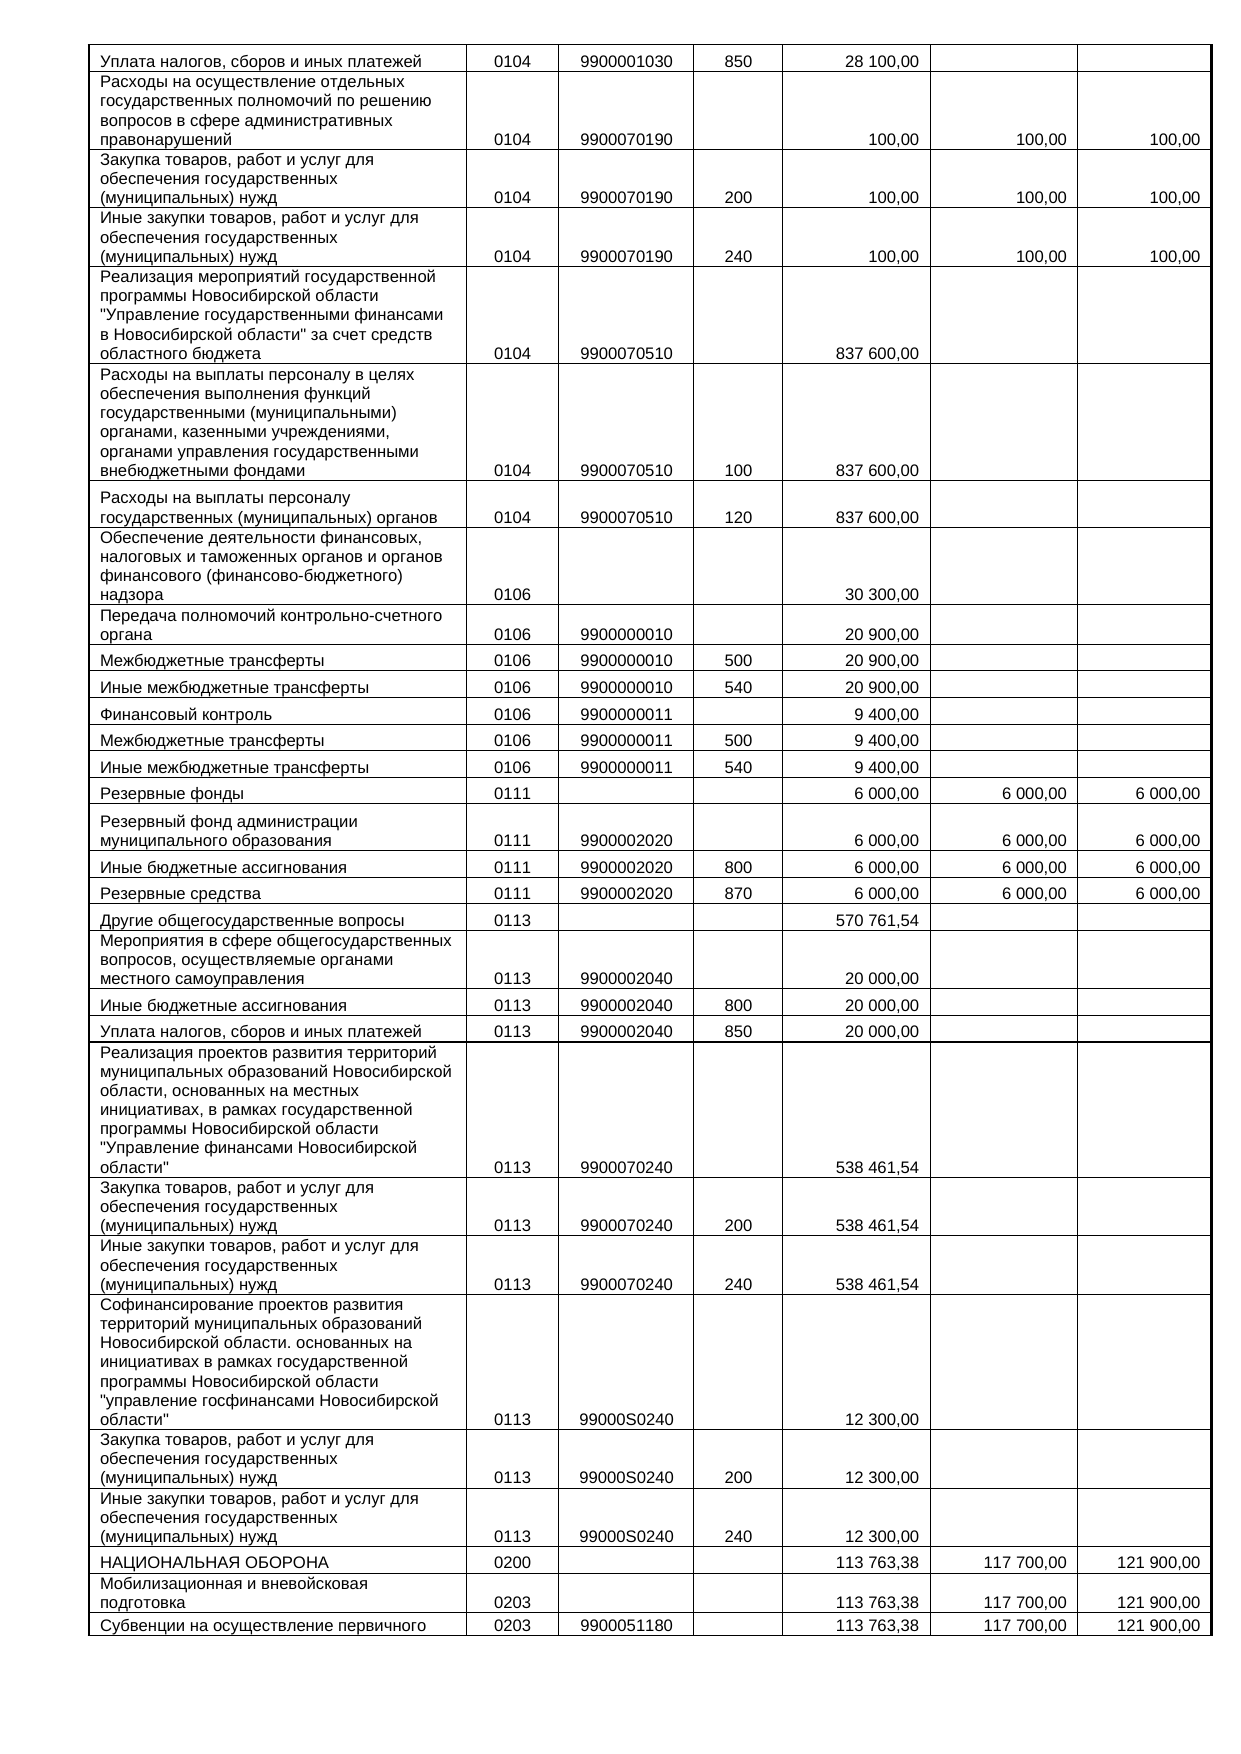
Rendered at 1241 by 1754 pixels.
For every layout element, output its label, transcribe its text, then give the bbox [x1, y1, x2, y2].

table_cell 9900070510 [559, 267, 693, 363]
table_cell [559, 904, 693, 930]
table_cell 9900070190 [559, 208, 693, 266]
table_cell [1078, 1295, 1210, 1429]
table_cell 12 300,00 [783, 1295, 930, 1429]
table_cell [559, 778, 693, 803]
table_cell 20 900,00 [783, 645, 930, 670]
table_cell 0104 [467, 267, 558, 363]
table_cell Расходы на осуществление отдельных государственных полномочий по решению вопросов в сфере административных правонарушений [90, 72, 466, 149]
table_cell [694, 267, 782, 363]
table_cell Иные межбюджетные трансферты [90, 751, 466, 777]
table_cell [931, 1236, 1077, 1294]
table_cell 100,00 [931, 72, 1077, 149]
table_cell 0113 [467, 989, 558, 1015]
table_cell Уплата налогов, сборов и иных платежей [90, 45, 466, 71]
table_cell 0200 [467, 1547, 558, 1572]
table_cell Закупка товаров, работ и услуг для обеспечения государственных (муниципальных) нужд [90, 1430, 466, 1487]
table_cell 20 000,00 [783, 931, 930, 988]
table_cell Мобилизационная и вневойсковая подготовка [90, 1574, 466, 1612]
table_cell 0106 [467, 671, 558, 697]
table_cell [1078, 267, 1210, 363]
table_cell 538 461,54 [783, 1043, 930, 1177]
table_cell 12 300,00 [783, 1430, 930, 1487]
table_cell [90, 1613, 466, 1635]
table_cell 9900000011 [559, 725, 693, 750]
table_cell 870 [694, 878, 782, 903]
table_cell 540 [694, 671, 782, 697]
table_cell [1078, 1489, 1210, 1546]
table_cell 0106 [467, 725, 558, 750]
table_cell [931, 1043, 1077, 1177]
table_cell [1078, 1016, 1210, 1041]
table_cell 9 400,00 [783, 751, 930, 777]
table_cell Финансовый контроль [90, 698, 466, 723]
table_cell 9900070240 [559, 1236, 693, 1294]
table_cell [559, 1574, 693, 1612]
table_cell 100,00 [1078, 208, 1210, 266]
table_cell [1078, 45, 1210, 71]
table_cell 120 [694, 481, 782, 527]
table_cell 538 461,54 [783, 1236, 930, 1294]
table_cell 0113 [467, 931, 558, 988]
table_cell 9900002040 [559, 989, 693, 1015]
table_cell [931, 605, 1077, 644]
table_cell [694, 605, 782, 644]
table_cell 9900000010 [559, 645, 693, 670]
table_cell Межбюджетные трансферты [90, 725, 466, 750]
table_cell 0113 [467, 1489, 558, 1546]
table_cell [931, 481, 1077, 527]
table_cell 9900070190 [559, 72, 693, 149]
table_cell 0106 [467, 698, 558, 723]
table_cell [1078, 481, 1210, 527]
table_cell [931, 364, 1077, 480]
table_cell 117 700,00 [931, 1613, 1077, 1635]
table_cell 0113 [467, 1236, 558, 1294]
table_cell [694, 904, 782, 930]
table_cell [559, 528, 693, 604]
table_cell [931, 671, 1077, 697]
table_cell 12 300,00 [783, 1489, 930, 1546]
table_cell 6 000,00 [783, 778, 930, 803]
table_cell [1078, 725, 1210, 750]
table_cell 0111 [467, 804, 558, 850]
table_cell [931, 1178, 1077, 1235]
table_cell 9900070190 [559, 150, 693, 207]
table_cell 6 000,00 [1078, 778, 1210, 803]
table_cell 0106 [467, 751, 558, 777]
table_cell 113 763,38 [783, 1547, 930, 1572]
table_cell 9900002020 [559, 851, 693, 877]
table_cell 9900070240 [559, 1178, 693, 1235]
table_cell [931, 751, 1077, 777]
table_cell 117 700,00 [931, 1547, 1077, 1572]
table_cell [1078, 751, 1210, 777]
table_cell 0111 [467, 878, 558, 903]
table_cell 0106 [467, 645, 558, 670]
table_cell 0113 [467, 1043, 558, 1177]
table_cell 837 600,00 [783, 481, 930, 527]
table_cell Реализация проектов развития территорий муниципальных образований Новосибирской области, основанных на местных инициативах, в рамках государственной программы Новосибирской области "Управление финансами Новосибирской области" [90, 1043, 466, 1177]
table_cell 6 000,00 [931, 851, 1077, 877]
table_cell 117 700,00 [931, 1574, 1077, 1612]
table_cell 0104 [467, 72, 558, 149]
table_cell 100,00 [783, 72, 930, 149]
table_cell 0106 [467, 605, 558, 644]
table_cell [1078, 528, 1210, 604]
table_cell Иные закупки товаров, работ и услуг для обеспечения государственных (муниципальных) нужд [90, 208, 466, 266]
table_cell [931, 1489, 1077, 1546]
table_cell 100,00 [931, 150, 1077, 207]
table_cell 9 400,00 [783, 725, 930, 750]
table_cell 113 763,38 [783, 1613, 930, 1635]
table_cell 121 900,00 [1078, 1613, 1210, 1635]
table_cell 837 600,00 [783, 267, 930, 363]
table_cell [694, 1613, 782, 1635]
table_cell Cофинансирование проектов развития территорий муниципальных образований Новосибирской области. основанных на инициативах в рамках государственной программы Новосибирской области "управление госфинансами Новосибирской области" [90, 1295, 466, 1429]
table_cell [1078, 904, 1210, 930]
table_cell [694, 528, 782, 604]
table_cell Иные закупки товаров, работ и услуг для обеспечения государственных (муниципальных) нужд [90, 1489, 466, 1546]
table_cell [931, 1295, 1077, 1429]
table_cell 850 [694, 1016, 782, 1041]
table_cell [1078, 364, 1210, 480]
table_cell [931, 267, 1077, 363]
table_cell 6 000,00 [783, 851, 930, 877]
table_cell 0104 [467, 208, 558, 266]
table_cell 99000S0240 [559, 1430, 693, 1487]
table_cell 200 [694, 150, 782, 207]
table_cell [1078, 1178, 1210, 1235]
table_cell Уплата налогов, сборов и иных платежей [90, 1016, 466, 1041]
table_cell 100 [694, 364, 782, 480]
table_cell 100,00 [783, 150, 930, 207]
table_cell Иные бюджетные ассигнования [90, 989, 466, 1015]
table_cell Межбюджетные трансферты [90, 645, 466, 670]
table_cell Иные бюджетные ассигнования [90, 851, 466, 877]
table_cell 121 900,00 [1078, 1547, 1210, 1572]
table_cell [931, 698, 1077, 723]
table_cell 9 400,00 [783, 698, 930, 723]
table_cell Мероприятия в сфере общегосударственных вопросов, осуществляемые органами местного самоуправления [90, 931, 466, 988]
table_cell [1078, 989, 1210, 1015]
table_cell [931, 1430, 1077, 1487]
table_cell [931, 45, 1077, 71]
table_cell [1078, 698, 1210, 723]
table_cell [694, 1547, 782, 1572]
table_cell 9900000010 [559, 605, 693, 644]
table_cell 6 000,00 [783, 878, 930, 903]
table_cell 0104 [467, 150, 558, 207]
table_cell Другие общегосударственные вопросы [90, 904, 466, 930]
table_cell 20 900,00 [783, 605, 930, 644]
table_cell [931, 989, 1077, 1015]
table_cell [1078, 1430, 1210, 1487]
table_cell 113 763,38 [783, 1574, 930, 1612]
table_cell Иные закупки товаров, работ и услуг для обеспечения государственных (муниципальных) нужд [90, 1236, 466, 1294]
table_cell [1078, 1043, 1210, 1177]
table_cell 850 [694, 45, 782, 71]
table_cell 100,00 [783, 208, 930, 266]
table_cell [694, 778, 782, 803]
table_cell 100,00 [1078, 72, 1210, 149]
table_cell 0113 [467, 1430, 558, 1487]
table_cell 99000S0240 [559, 1295, 693, 1429]
table_cell 9900002020 [559, 878, 693, 903]
table_cell Иные межбюджетные трансферты [90, 671, 466, 697]
table_cell [1078, 645, 1210, 670]
table_cell [931, 931, 1077, 988]
table_cell 500 [694, 725, 782, 750]
table_cell 6 000,00 [1078, 804, 1210, 850]
table_cell 540 [694, 751, 782, 777]
table_cell 0104 [467, 481, 558, 527]
table_cell 0104 [467, 45, 558, 71]
table_cell [694, 1043, 782, 1177]
table_cell 240 [694, 1236, 782, 1294]
table_cell 20 900,00 [783, 671, 930, 697]
table_cell 6 000,00 [931, 778, 1077, 803]
table_cell 0106 [467, 528, 558, 604]
table_cell [931, 645, 1077, 670]
table_cell 0113 [467, 904, 558, 930]
table_cell Закупка товаров, работ и услуг для обеспечения государственных (муниципальных) нужд [90, 150, 466, 207]
table_cell 0113 [467, 1178, 558, 1235]
table_cell Передача полномочий контрольно-счетного органа [90, 605, 466, 644]
table_cell 240 [694, 208, 782, 266]
table_cell 570 761,54 [783, 904, 930, 930]
table_cell 30 300,00 [783, 528, 930, 604]
table_cell [694, 1574, 782, 1612]
table_cell [694, 698, 782, 723]
table_cell 240 [694, 1489, 782, 1546]
table_cell 200 [694, 1178, 782, 1235]
table_cell 0104 [467, 364, 558, 480]
table_cell 0111 [467, 778, 558, 803]
table_cell Расходы на выплаты персоналу государственных (муниципальных) органов [90, 481, 466, 527]
table_cell [931, 528, 1077, 604]
table_cell [694, 931, 782, 988]
table_cell Резервные фонды [90, 778, 466, 803]
table_cell 6 000,00 [1078, 878, 1210, 903]
table_cell [1078, 671, 1210, 697]
table_cell НАЦИОНАЛЬНАЯ ОБОРОНА [90, 1547, 466, 1572]
table_cell 9900000011 [559, 698, 693, 723]
table_cell Обеспечение деятельности финансовых, налоговых и таможенных органов и органов финансового (финансово-бюджетного) надзора [90, 528, 466, 604]
table_cell 9900070510 [559, 364, 693, 480]
table_cell [694, 1295, 782, 1429]
table_cell 9900002020 [559, 804, 693, 850]
table_cell 20 000,00 [783, 1016, 930, 1041]
table_cell 6 000,00 [931, 804, 1077, 850]
table_cell 0203 [467, 1574, 558, 1612]
table_cell [1078, 1236, 1210, 1294]
table_cell 100,00 [931, 208, 1077, 266]
table_cell [694, 72, 782, 149]
table_cell 9900000011 [559, 751, 693, 777]
table_cell Резервный фонд администрации муниципального образования [90, 804, 466, 850]
table_cell [931, 1016, 1077, 1041]
table_cell Резервные средства [90, 878, 466, 903]
table_cell 500 [694, 645, 782, 670]
table_cell 28 100,00 [783, 45, 930, 71]
table_cell Закупка товаров, работ и услуг для обеспечения государственных (муниципальных) нужд [90, 1178, 466, 1235]
table_cell 0113 [467, 1016, 558, 1041]
table_cell 6 000,00 [931, 878, 1077, 903]
table_cell [931, 904, 1077, 930]
table_cell 0203 [467, 1613, 558, 1635]
table_cell [1078, 605, 1210, 644]
table_cell 0111 [467, 851, 558, 877]
table_cell 9900000010 [559, 671, 693, 697]
table_cell [931, 725, 1077, 750]
table_cell 9900002040 [559, 1016, 693, 1041]
table_cell 200 [694, 1430, 782, 1487]
table_cell 9900051180 [559, 1613, 693, 1635]
table_cell 6 000,00 [1078, 851, 1210, 877]
table_cell 6 000,00 [783, 804, 930, 850]
table_cell 20 000,00 [783, 989, 930, 1015]
table_cell 837 600,00 [783, 364, 930, 480]
table_cell 538 461,54 [783, 1178, 930, 1235]
table_cell [694, 804, 782, 850]
table_cell [559, 1547, 693, 1572]
table_cell 99000S0240 [559, 1489, 693, 1546]
table_cell 9900070240 [559, 1043, 693, 1177]
table_cell 0113 [467, 1295, 558, 1429]
table_cell 800 [694, 851, 782, 877]
table_cell [1078, 931, 1210, 988]
table_cell 9900001030 [559, 45, 693, 71]
table_cell 9900070510 [559, 481, 693, 527]
table_cell 800 [694, 989, 782, 1015]
table_cell 121 900,00 [1078, 1574, 1210, 1612]
table_cell Реализация мероприятий государственной программы Новосибирской области "Управление государственными финансами в Новосибирской области" за счет средств областного бюджета [90, 267, 466, 363]
table_cell 9900002040 [559, 931, 693, 988]
table_cell 100,00 [1078, 150, 1210, 207]
